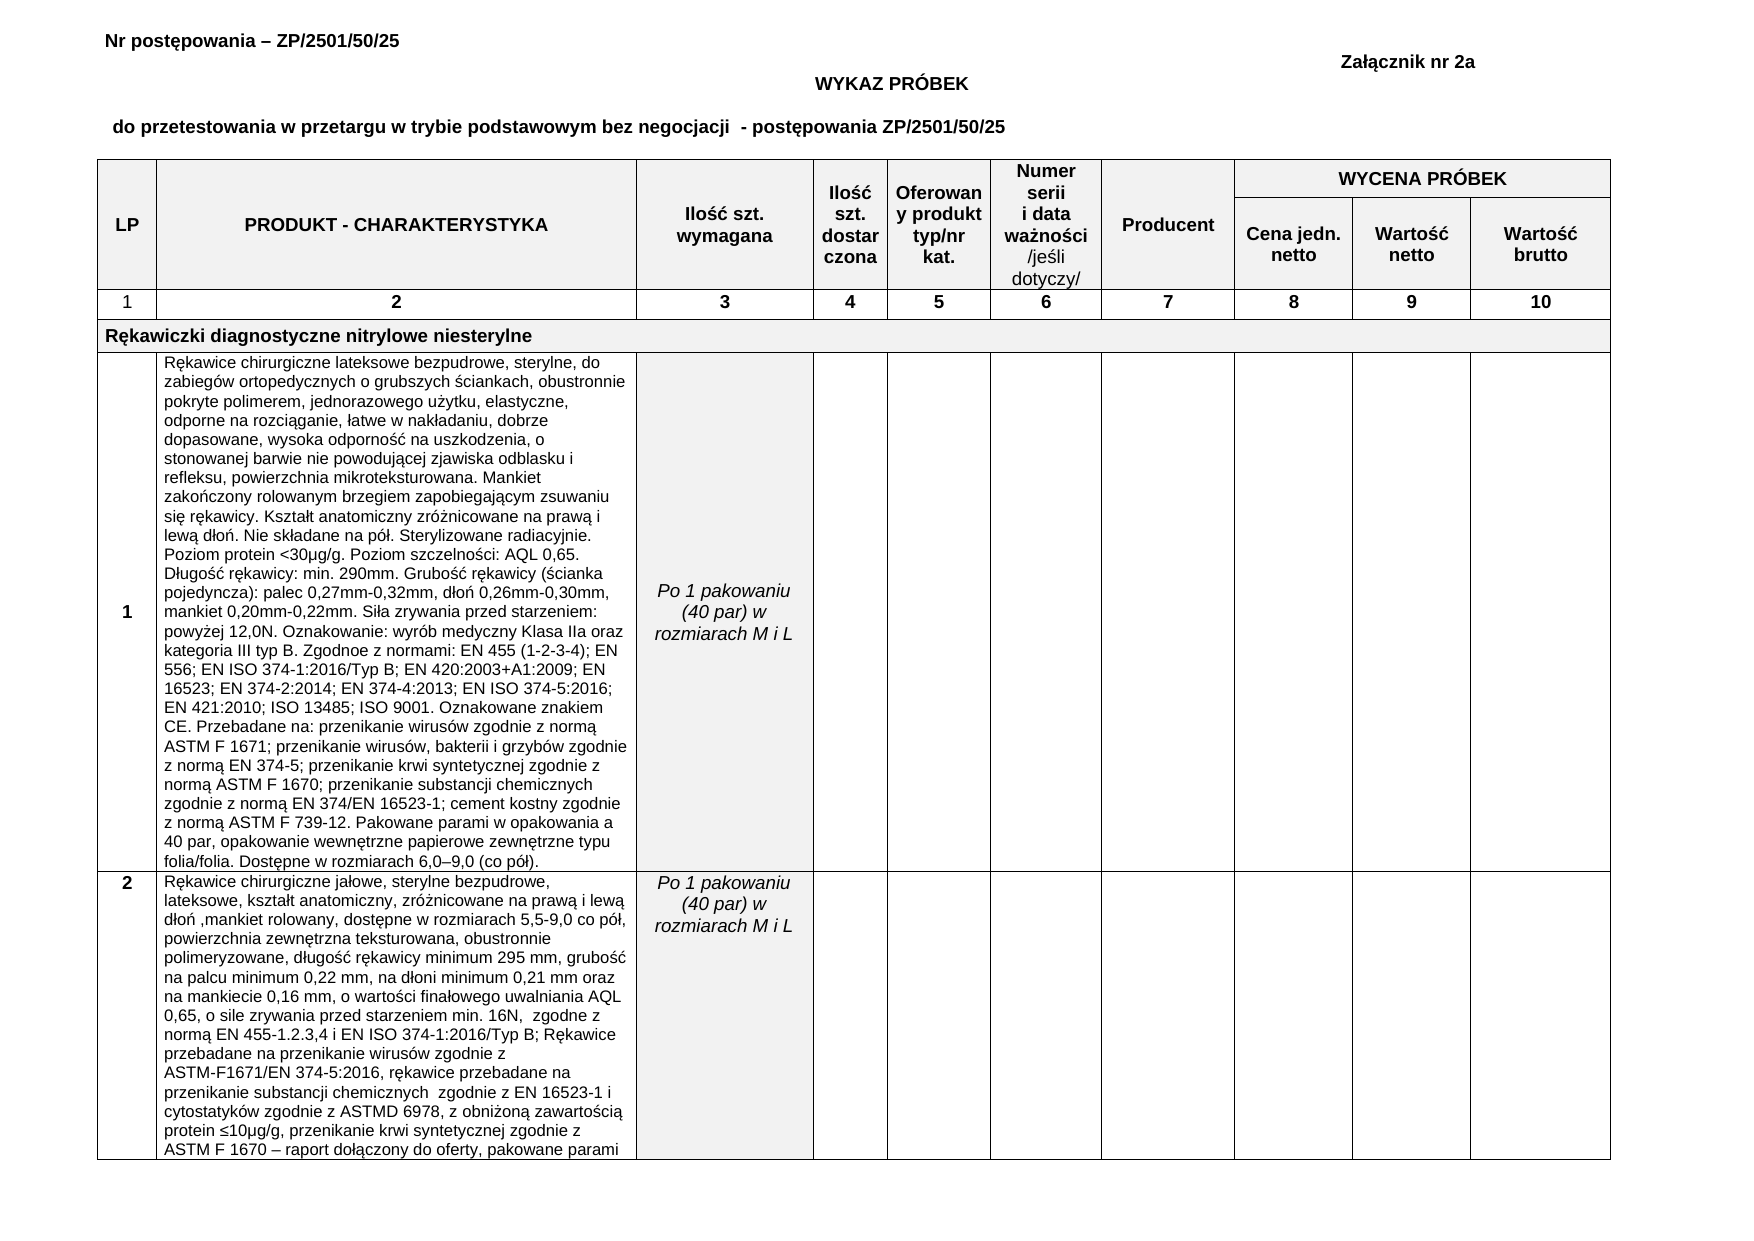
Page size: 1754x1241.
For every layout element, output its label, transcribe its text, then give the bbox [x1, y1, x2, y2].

table_cell Rękawiczki diagnostyczne nitrylowe niesterylne [98, 320, 1610, 352]
table_cell 3 [637, 290, 813, 319]
table_cell [888, 353, 990, 871]
table_cell Cena jedn. netto [1235, 198, 1352, 289]
table_cell Wartość netto [1353, 198, 1470, 289]
table_cell 10 [1471, 290, 1610, 319]
table_header Producent [1102, 160, 1234, 289]
table_cell 8 [1235, 290, 1352, 319]
table_cell 2 [157, 290, 636, 319]
text Załącznik nr 2a [104, 51, 1679, 73]
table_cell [637, 872, 813, 1159]
text WYKAZ PRÓBEK [104, 73, 1679, 94]
table_cell [1102, 353, 1234, 871]
table_header Ilość szt. wymagana [637, 160, 813, 289]
table_cell 5 [888, 290, 990, 319]
table_cell Rękawice chirurgiczne lateksowe bezpudrowe, sterylne, do zabiegów ortopedycznych o grubszych ściankach, obustronnie pokryte polimerem, jednorazowego użytku, elastyczne, odporne na rozciąganie, łatwe w nakładaniu, dobrze dopasowane, wysoka odporność na uszkodzenia, o stonowanej barwie nie powodującej zjawiska odblasku i refleksu, powierzchnia mikroteksturowana. Mankiet zakończony rolowanym brzegiem zapobiegającym zsuwaniu się rękawicy. Kształt anatomiczny zróżnicowane na prawą i lewą dłoń. Nie składane na pół. Sterylizowane radiacyjnie. Poziom protein <30μg/g. Poziom szczelności: AQL 0,65. Długość rękawicy: min. 290mm. Grubość rękawicy (ścianka pojedyncza): palec 0,27mm-0,32mm, dłoń 0,26mm-0,30mm, mankiet 0,20mm-0,22mm. Siła zrywania przed starzeniem: powyżej 12,0N. Oznakowanie: wyrób medyczny Klasa IIa oraz kategoria III typ B. Zgodnoe z normami: EN 455 (1-2-3-4); EN 556; EN ISO 374-1:2016/Typ B; EN 420:2003+A1:2009; EN 16523; EN 374-2:2014; EN 374-4:2013; EN ISO 374-5:2016; EN 421:2010; ISO 13485; ISO 9001. Oznakowane znakiem CE. Przebadane na: przenikanie wirusów zgodnie z normą ASTM F 1671; przenikanie wirusów, bakterii i grzybów zgodnie z normą EN 374-5; przenikanie krwi syntetycznej zgodnie z normą ASTM F 1670; przenikanie substancji chemicznych zgodnie z normą EN 374/EN 16523-1; cement kostny zgodnie z normą ASTM F 739-12. Pakowane parami w opakowania a 40 par, opakowanie wewnętrzne papierowe zewnętrzne typu folia/folia. Dostępne w rozmiarach 6,0–9,0 (co pół). [157, 353, 636, 871]
table_header Numer serii i data ważności /jeśli dotyczy/ [991, 160, 1101, 289]
table_cell [1235, 872, 1352, 1159]
table_header Ilość szt. dostarczona [814, 160, 887, 289]
text do przetestowania w przetargu w trybie podstawowym bez negocjacji - postępowania ZP/2501/50/25 [112, 116, 1679, 137]
table_cell [1471, 872, 1610, 1159]
table_cell Wartość brutto [1471, 198, 1610, 289]
table_cell [991, 353, 1101, 871]
table_header LP [98, 160, 156, 289]
table_header PRODUKT - CHARAKTERYSTYKA [157, 160, 636, 289]
table_header Oferowany produkt typ/nr kat. [888, 160, 990, 289]
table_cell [157, 872, 636, 1159]
table_cell [1471, 353, 1610, 871]
table_cell [1353, 872, 1470, 1159]
table_header WYCENA PRÓBEK [1235, 160, 1610, 197]
table_cell 2 [98, 872, 156, 1159]
table_cell 9 [1353, 290, 1470, 319]
table_cell 1 [98, 290, 156, 319]
table_cell [991, 872, 1101, 1159]
table_cell 4 [814, 290, 887, 319]
table_cell [1235, 353, 1352, 871]
table_cell 6 [991, 290, 1101, 319]
table_cell 7 [1102, 290, 1234, 319]
table_cell [814, 353, 887, 871]
table_cell Po 1 pakowaniu (40 par) w rozmiarach M i L [637, 353, 813, 871]
table_cell 1 [98, 353, 156, 871]
table_cell [1102, 872, 1234, 1159]
table_cell [888, 872, 990, 1159]
table_cell [1353, 353, 1470, 871]
table_cell [814, 872, 887, 1159]
text Nr postępowania – ZP/2501/50/25 [104, 29, 1679, 51]
